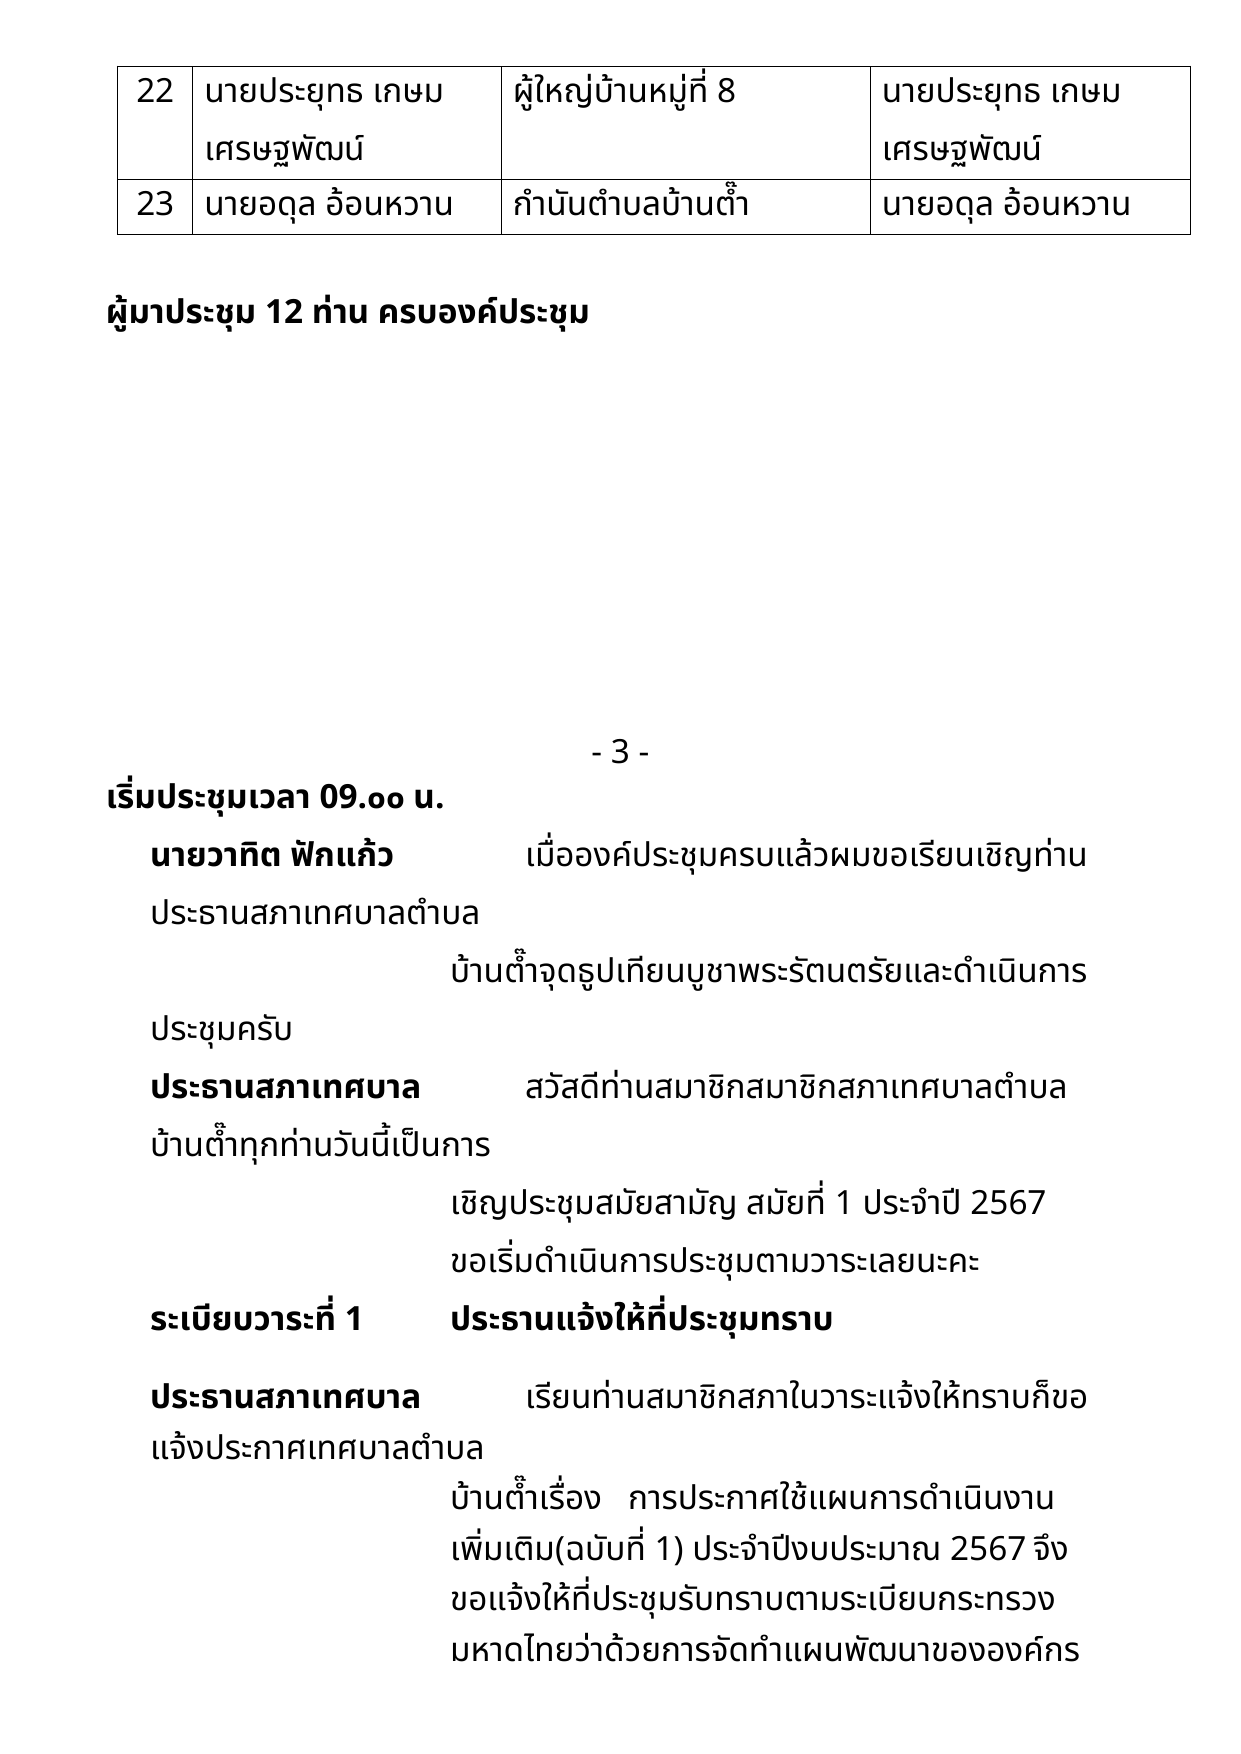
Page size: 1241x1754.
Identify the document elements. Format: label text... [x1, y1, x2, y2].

text ผู้มาประชุม 12 ท่าน ครบองค์ประชุม [106, 287, 1090, 338]
table_cell นายประยุทธ เกษมเศรษฐพัฒน์ [871, 67, 1190, 179]
text บ้านต๊ำจุดธูปเทียนบูชาพระรัตนตรัยและดำเนินการประชุมครับ [150, 947, 1090, 1055]
table_cell ผู้ใหญ่บ้านหมู่ที่ 8 [502, 67, 870, 179]
table_cell 22 [118, 67, 192, 179]
text ประธานสภาเทศบาล สวัสดีท่านสมาชิกสมาชิกสภาเทศบาลตำบลบ้านต๊ำทุกท่านวันนี้เป็นการ [150, 1063, 1090, 1171]
text ระเบียบวาระที่ 1 ประธานแจ้งให้ที่ประชุมทราบ [150, 1294, 1090, 1345]
table_cell 23 [118, 180, 192, 234]
table_cell นายประยุทธ เกษมเศรษฐพัฒน์ [193, 67, 501, 179]
table_cell นายอดุล อ้อนหวาน [871, 180, 1190, 234]
text นายวาทิต ฟักแก้ว เมื่อองค์ประชุมครบแล้วผมขอเรียนเชิญท่านประธานสภาเทศบาลตำบล [150, 831, 1090, 939]
table_cell กำนันตำบลบ้านต๊ำ [502, 180, 870, 234]
text เชิญประชุมสมัยสามัญ สมัยที่ 1 ประจำปี 2567 ขอเริ่มดำเนินการประชุมตามวาระเลยนะคะ [450, 1178, 1090, 1287]
text เริ่มประชุมเวลา 09.๐๐ น. [106, 773, 1090, 823]
table_cell นายอดุล อ้อนหวาน [193, 180, 501, 234]
text ประธานสภาเทศบาล เรียนท่านสมาชิกสภาในวาระแจ้งให้ทราบก็ขอแจ้งประกาศเทศบาลตำบล [150, 1373, 1090, 1474]
text - 3 - [150, 727, 1090, 773]
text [450, 1474, 1090, 1676]
